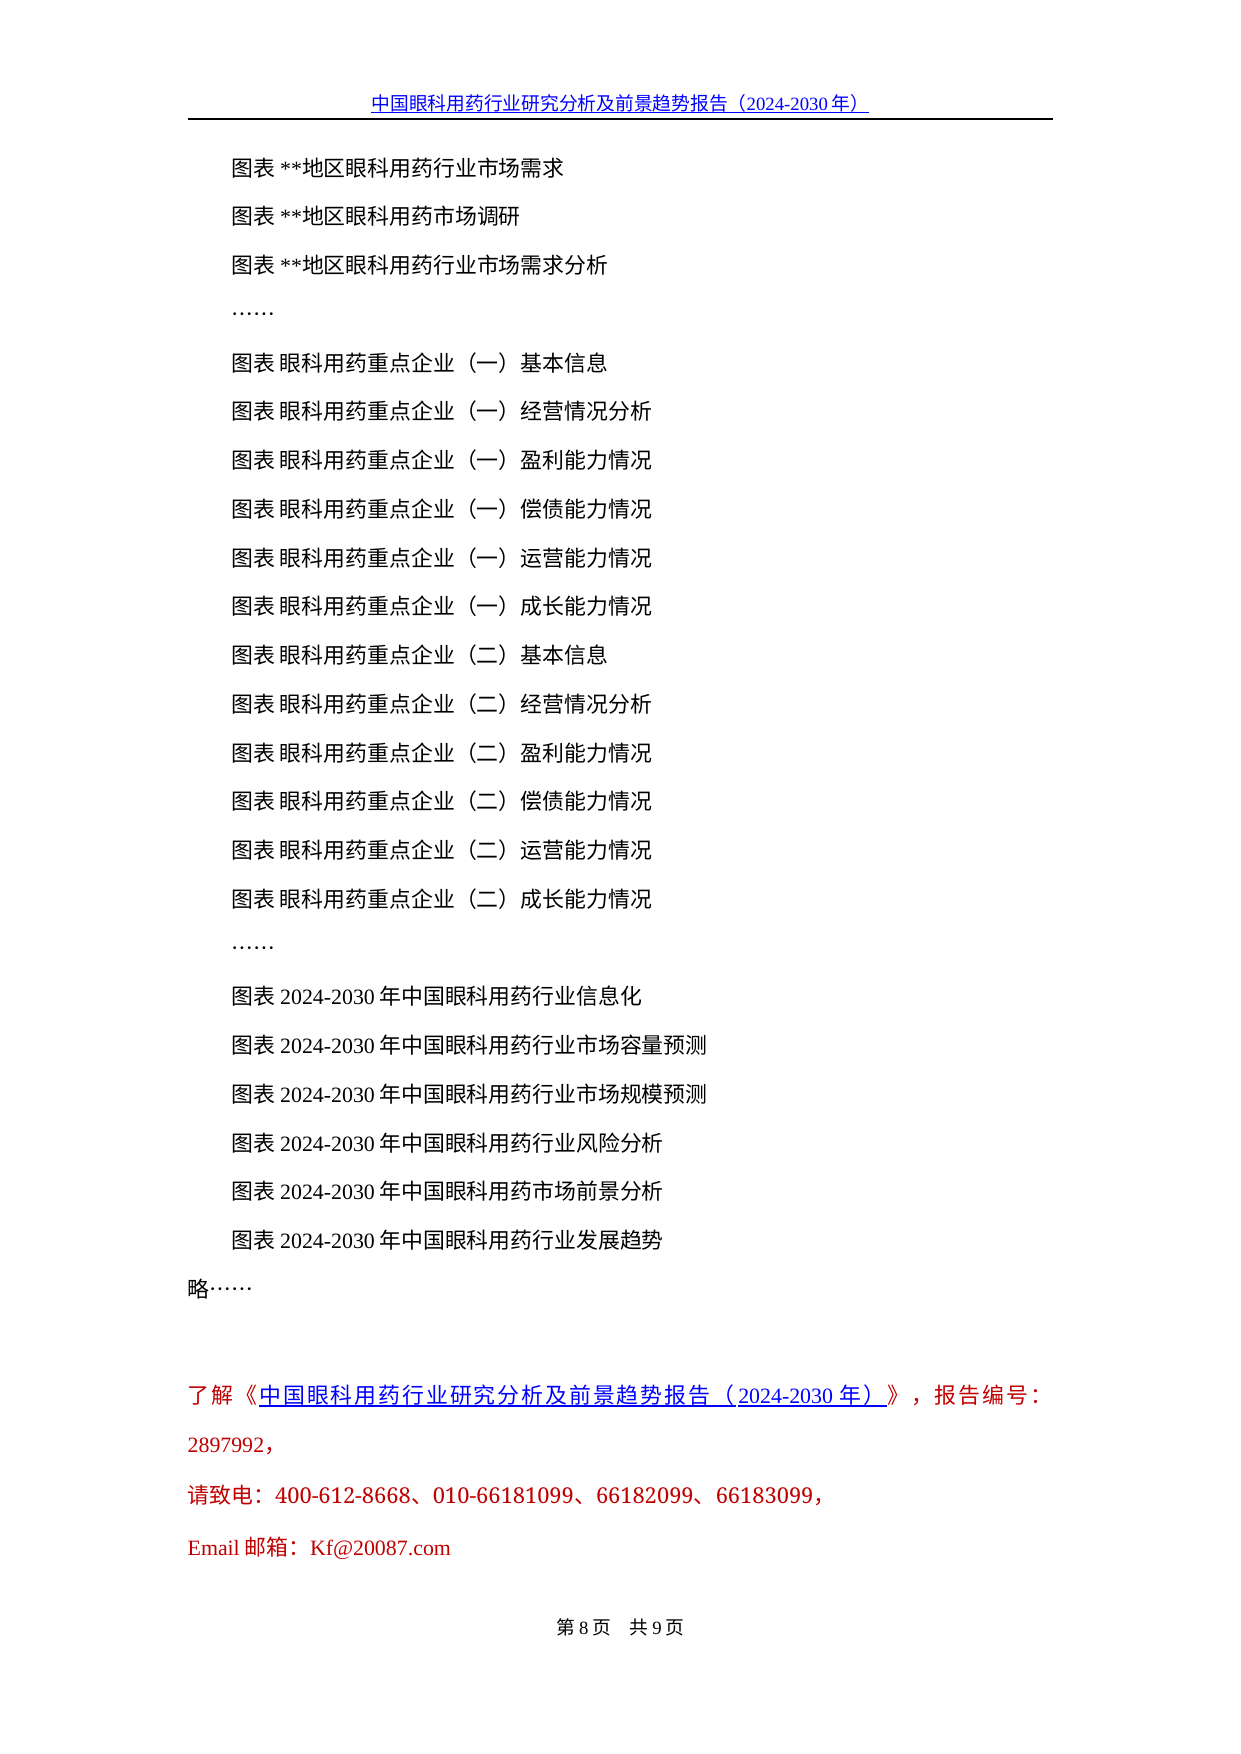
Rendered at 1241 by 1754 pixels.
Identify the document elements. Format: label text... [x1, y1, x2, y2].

text 请致电：400-612-8668、010-66181099、66182099、66183099， [187, 1478, 1053, 1511]
text 了解《中国眼科用药行业研究分析及前景趋势报告（2024-2030年）》，报告编号：2897992， [187, 1378, 1053, 1459]
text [187, 150, 1053, 1304]
text Email邮箱：Kf@20087.com [187, 1530, 1053, 1562]
